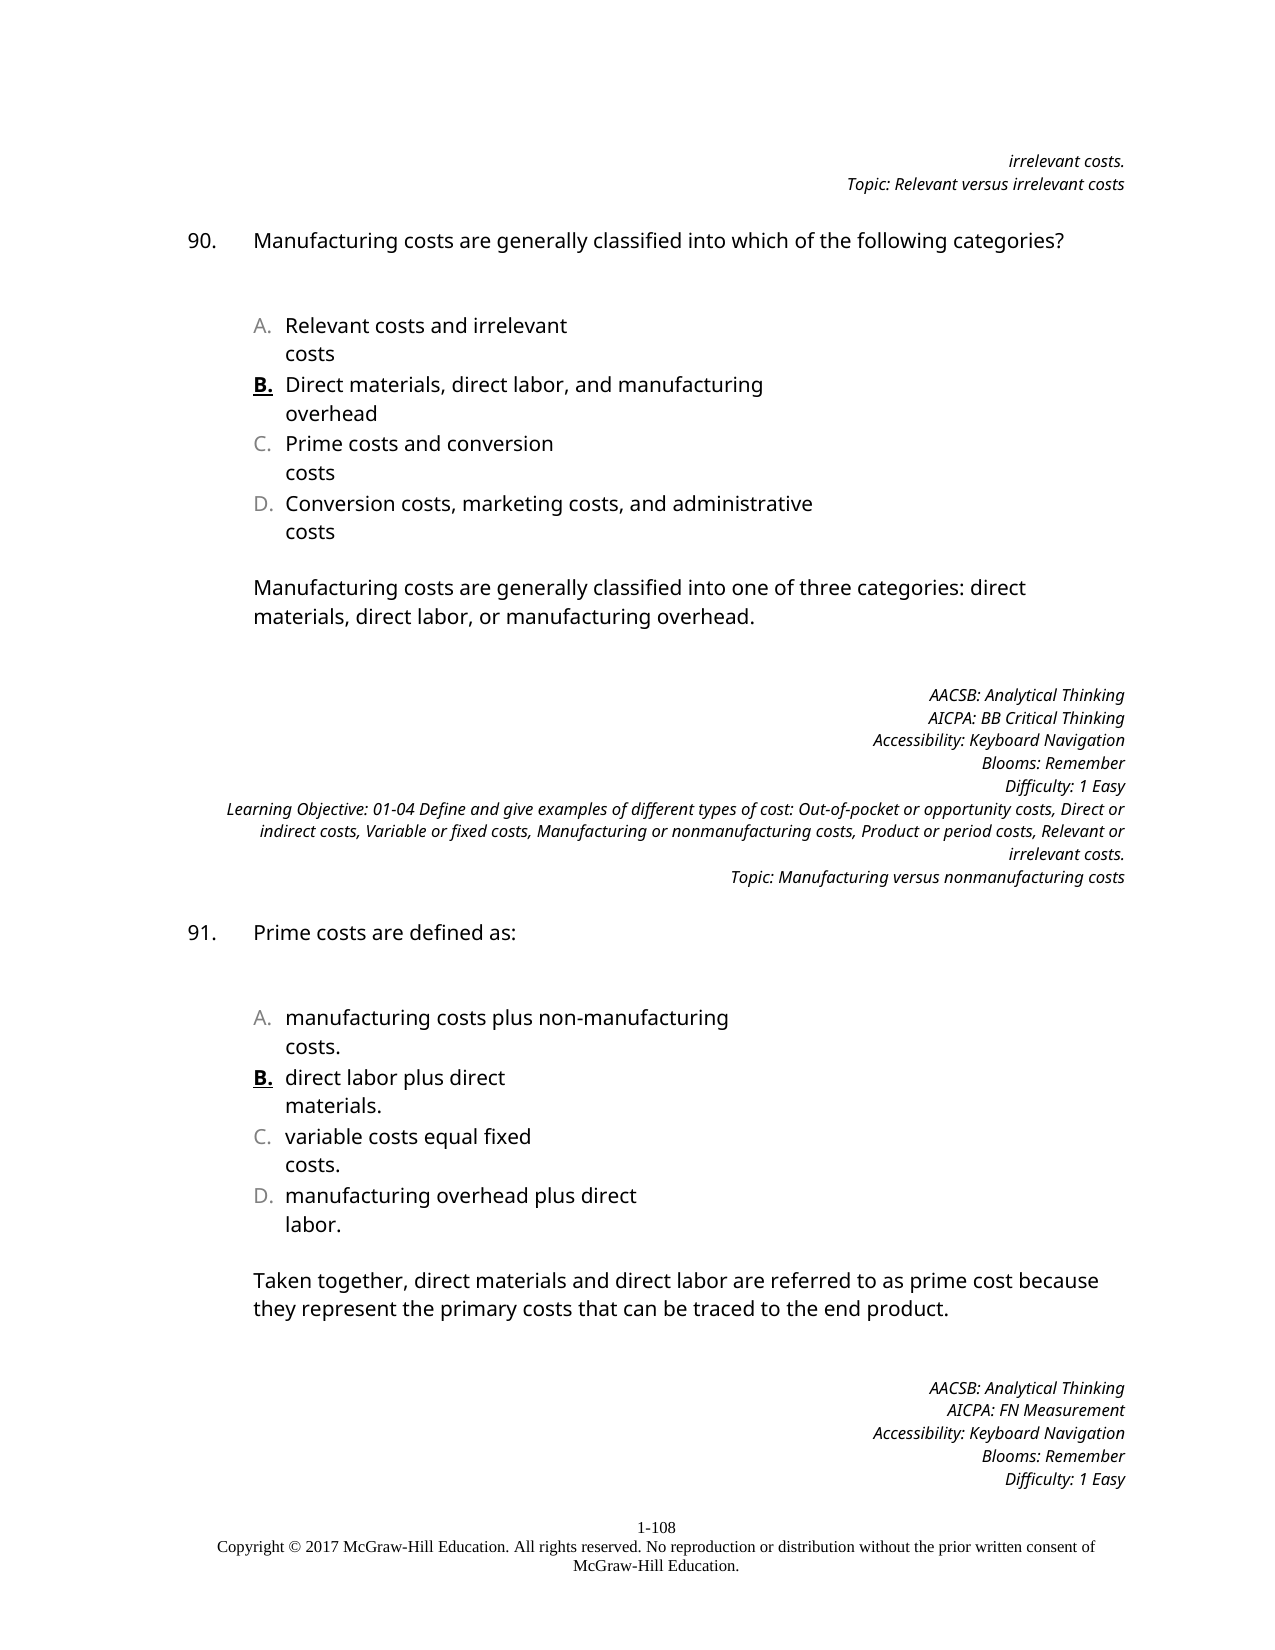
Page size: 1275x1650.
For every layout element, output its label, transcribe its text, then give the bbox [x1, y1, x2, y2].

table_header 91. [188, 919, 253, 1351]
table_header AACSB: Analytical Thinking AICPA: BB Critical Thinking Accessibility: Keyboard Navigation Blooms: Remember Difficulty: 1 Easy Learning Objective: 01-04 Define and give examples of different types of cost: Out-of-pocket or opportunity costs, Direct or indirect costs, Variable or fixed costs, Manufacturing or nonmanufacturing costs, Product or period costs, Relevant or irrelevant costs. Topic: Manufacturing versus nonmanufacturing costs [188, 684, 1125, 916]
table_header Prime costs are defined as: Taken together, direct materials and direct labor are referred to as prime cost because they represent the primary costs that can be traced to the end product. [253, 919, 1125, 1351]
table_header Manufacturing costs are generally classified into which of the following categories? Manufacturing costs are generally classified into one of three categories: direct materials, direct labor, or manufacturing overhead. [253, 226, 1125, 658]
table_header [188, 150, 1125, 223]
table_header 90. [188, 226, 253, 658]
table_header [188, 1376, 1125, 1490]
